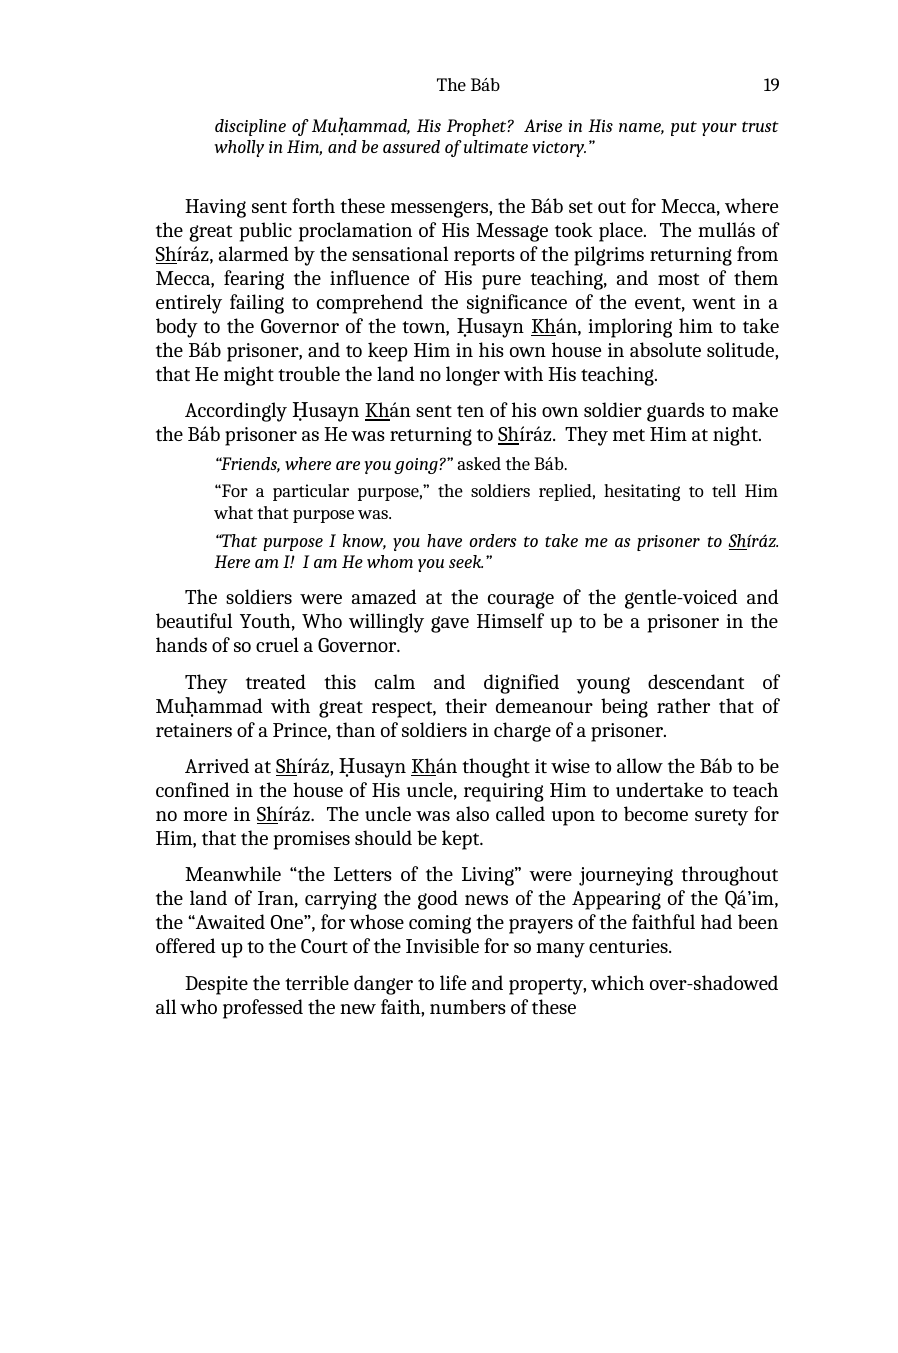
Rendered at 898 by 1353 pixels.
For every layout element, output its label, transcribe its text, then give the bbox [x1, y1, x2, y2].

text “That purpose I know, you have orders to take me as prisoner to Shíráz. Here am I! I am He whom you seek.” [214, 530, 779, 573]
text discipline of Muḥammad, His Prophet? Arise in His name, put your trust wholly in Him, and be assured of ultimate victory.” [214, 115, 779, 158]
text Despite the terrible danger to life and property, which over-shadowed all who professed the new faith, numbers of these [155, 971, 779, 1019]
text Accordingly Ḥusayn Khán sent ten of his own soldier guards to make the Báb prisoner as He was returning to Shíráz. They met Him at night. [155, 399, 779, 447]
text “For a particular purpose,” the soldiers replied, hesitating to tell Him what that purpose was. [214, 481, 779, 524]
text “Friends, where are you going?” asked the Báb. [214, 453, 779, 475]
text Arrived at Shíráz, Ḥusayn Khán thought it wise to allow the Báb to be confined in the house of His uncle, requiring Him to undertake to teach no more in Shíráz. The uncle was also called upon to become surety for Him, that the promises should be kept. [155, 755, 779, 851]
text They treated this calm and dignified young descendant of Muḥammad with great respect, their demeanour being rather that of retainers of a Prince, than of soldiers in charge of a prisoner. [155, 670, 779, 742]
text Having sent forth these messengers, the Báb set out for Mecca, where the great public proclamation of His Message took place. The mullás of Shíráz, alarmed by the sensational reports of the pilgrims returning from Mecca, fearing the influence of His pure teaching, and most of them entirely failing to comprehend the significance of the event, went in a body to the Governor of the town, Ḥusayn Khán, imploring him to take the Báb prisoner, and to keep Him in his own house in absolute solitude, that He might trouble the land no longer with His teaching. [155, 195, 779, 387]
text Meanwhile “the Letters of the Living” were journeying throughout the land of Iran, carrying the good news of the Appearing of the Qá’im, the “Awaited One”, for whose coming the prayers of the faithful had been offered up to the Court of the Invisible for so many centuries. [155, 863, 779, 959]
text The soldiers were amazed at the courage of the gentle-voiced and beautiful Youth, Who willingly gave Himself up to be a prisoner in the hands of so cruel a Governor. [155, 586, 779, 658]
